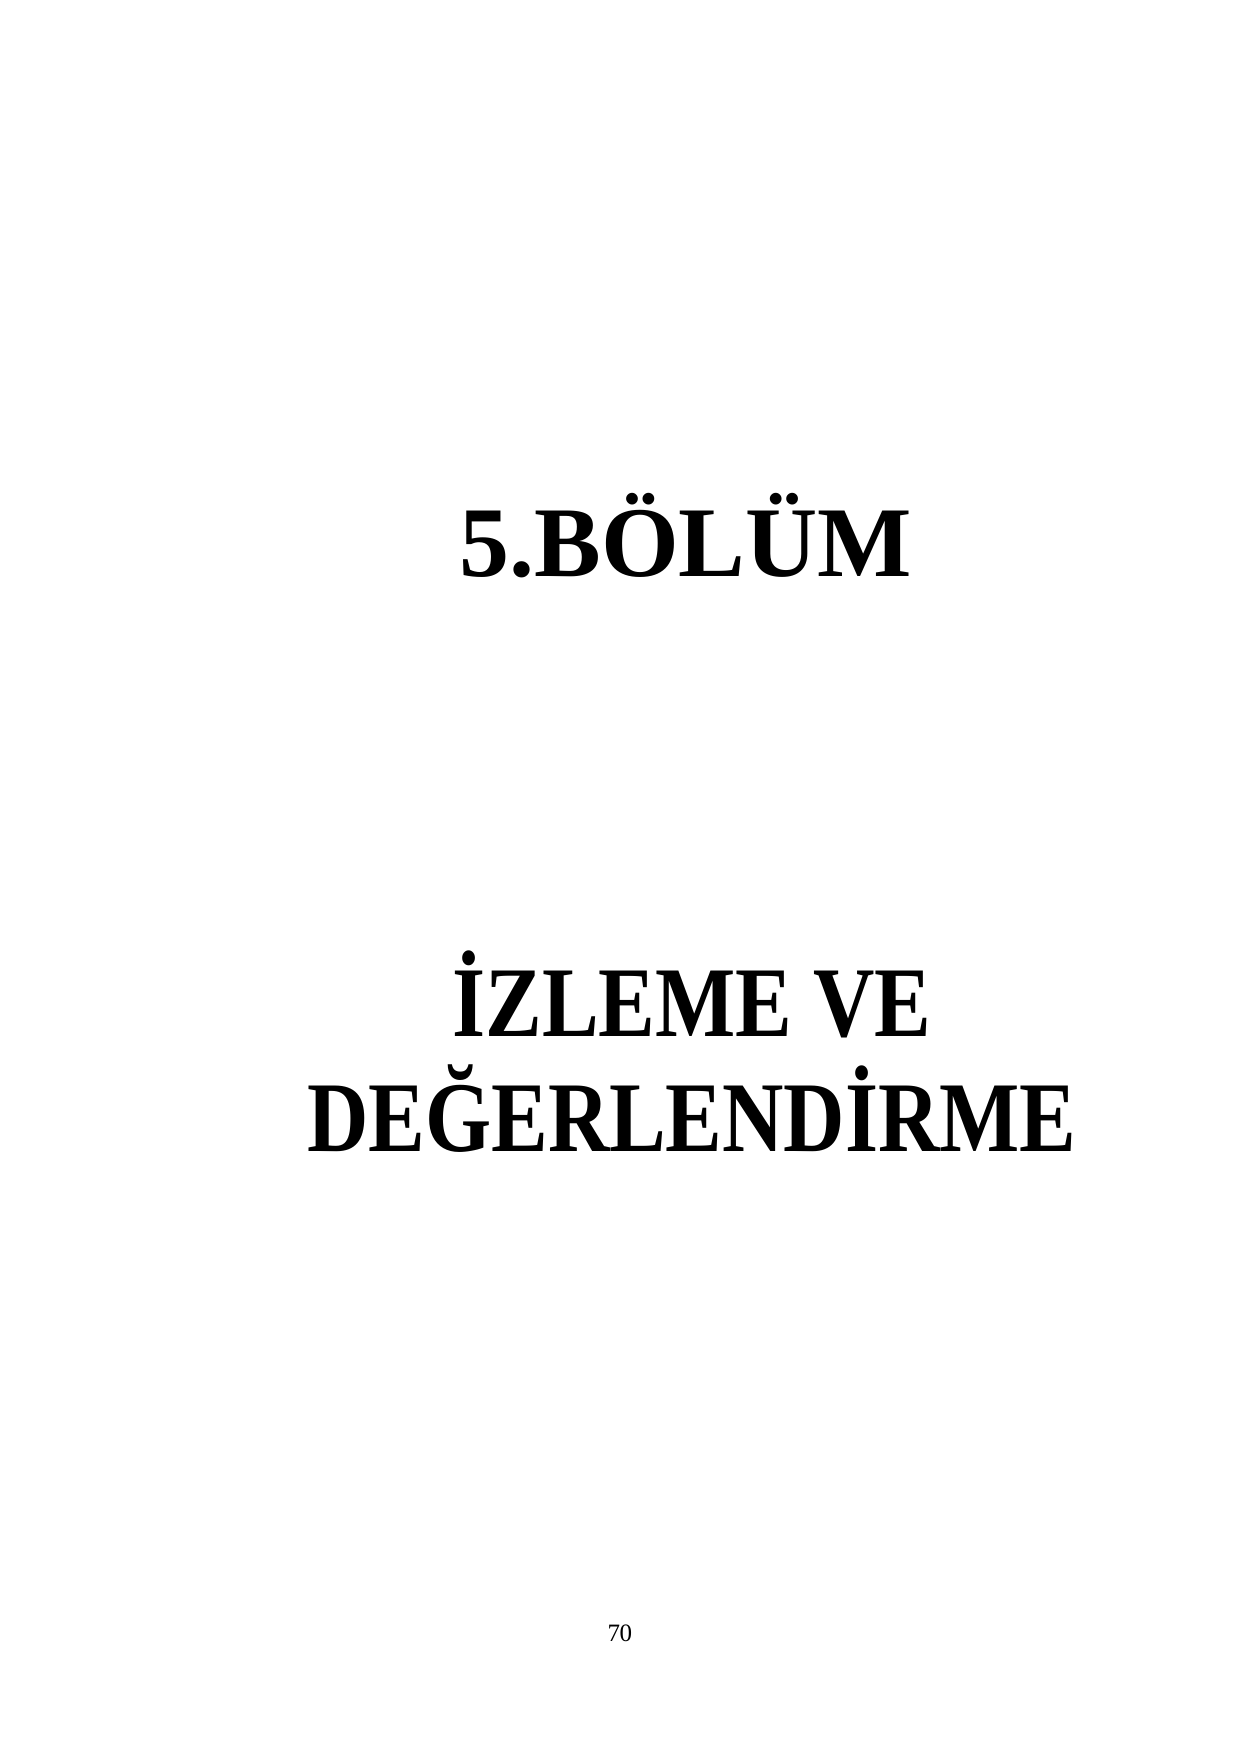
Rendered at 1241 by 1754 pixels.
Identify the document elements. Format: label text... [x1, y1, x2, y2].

list İZLEME VE DEĞERLENDİRME [185, 942, 1198, 1172]
text 5.BÖLÜM [48, 482, 1198, 597]
